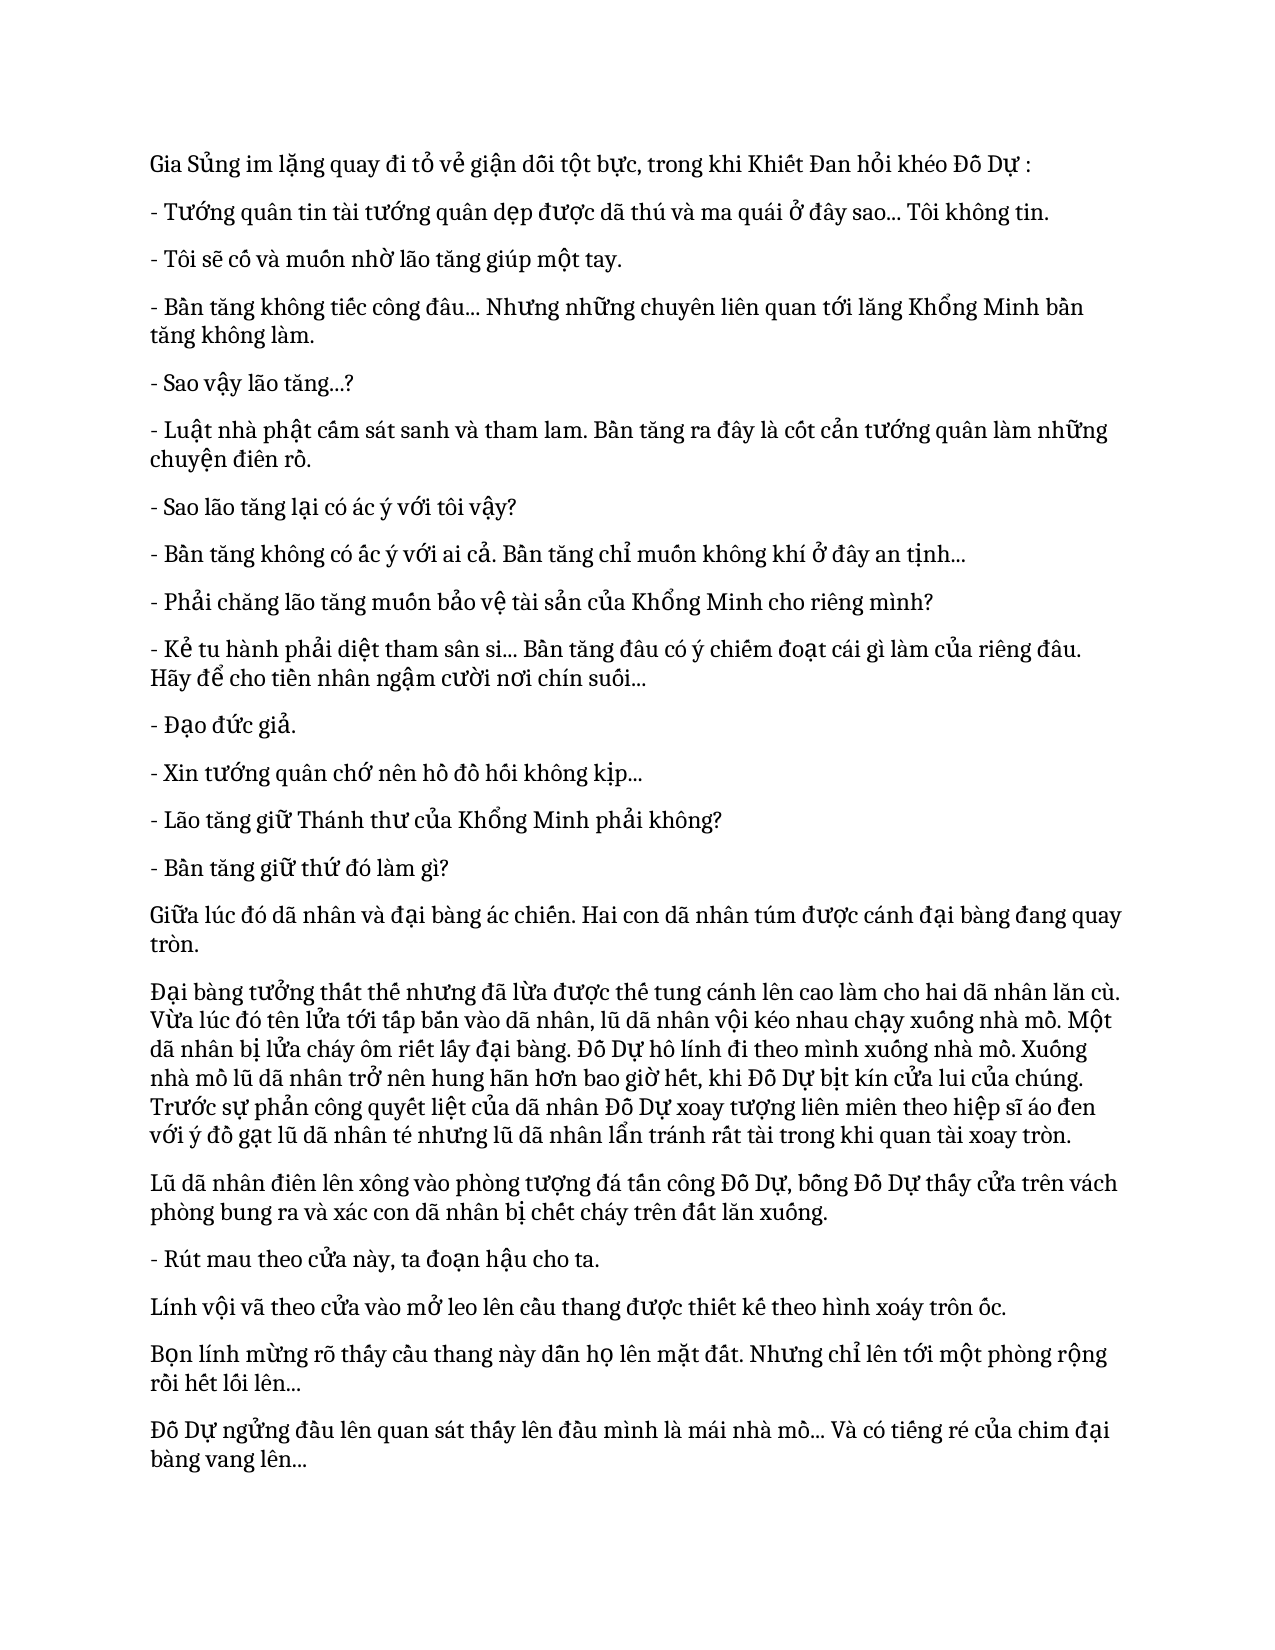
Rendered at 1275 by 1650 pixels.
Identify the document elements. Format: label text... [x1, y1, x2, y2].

text - Sao lão tăng lại có ác ý với tôi vậy? [150, 492, 1125, 521]
text - Đạo đức giả. [150, 711, 1125, 740]
text Lũ dã nhân điên lên xông vào phòng tượng đá tấn công Đỗ Dự, bỗng Đỗ Dự thấy cửa trên vách phòng bung ra và xác con dã nhân bị chết cháy trên đất lăn xuống. [150, 1169, 1125, 1226]
text - Xin tướng quân chớ nên hồ đồ hối không kịp... [150, 759, 1125, 787]
text - Tướng quân tin tài tướng quân dẹp được dã thú và ma quái ở đây sao... Tôi không tin. [150, 197, 1125, 226]
text - Bần tăng không tiếc công đâu... Nhưng những chuyên liên quan tới lăng Khổng Minh bần tăng không làm. [150, 292, 1125, 350]
text Gia Sủng im lặng quay đi tỏ vẻ giận dỗi tột bực, trong khi Khiết Đan hỏi khéo Đỗ Dự : [150, 150, 1125, 179]
text Giữa lúc đó dã nhân và đại bàng ác chiến. Hai con dã nhân túm được cánh đại bàng đang quay tròn. [150, 901, 1125, 959]
text Đỗ Dự ngửng đầu lên quan sát thấy lên đầu mình là mái nhà mồ... Và có tiếng ré của chim đại bàng vang lên... [150, 1416, 1125, 1474]
text Đại bàng tưởng thất thế nhưng đã lừa được thế tung cánh lên cao làm cho hai dã nhân lăn cù. Vừa lúc đó tên lửa tới tấp bắn vào dã nhân, lũ dã nhân vội kéo nhau chạy xuống nhà mồ. Một dã nhân bị lửa cháy ôm riết lấy đại bàng. Đỗ Dự hô lính đi theo mình xuống nhà mồ. Xuống nhà mồ lũ dã nhân trở nên hung hãn hơn bao giờ hết, khi Đỗ Dự bịt kín cửa lui của chúng. Trước sự phản công quyết liệt của dã nhân Đỗ Dự xoay tượng liên miên theo hiệp sĩ áo đen với ý đồ gạt lũ dã nhân té nhưng lũ dã nhân lẩn tránh rất tài trong khi quan tài xoay tròn. [150, 977, 1125, 1150]
text - Luật nhà phật cấm sát sanh và tham lam. Bần tăng ra đây là cốt cản tướng quân làm những chuyện điên rồ. [150, 416, 1125, 474]
text - Lão tăng giữ Thánh thư của Khổng Minh phải không? [150, 806, 1125, 835]
text - Kẻ tu hành phải diệt tham sân si... Bần tăng đâu có ý chiếm đoạt cái gì làm của riêng đâu. Hãy để cho tiền nhân ngậm cười nơi chín suối... [150, 635, 1125, 692]
text - Bần tăng giữ thứ đó làm gì? [150, 854, 1125, 882]
text Lính vội vã theo cửa vào mở leo lên cầu thang được thiết kế theo hình xoáy trôn ốc. [150, 1292, 1125, 1321]
text - Phải chăng lão tăng muốn bảo vệ tài sản của Khổng Minh cho riêng mình? [150, 587, 1125, 616]
text - Tôi sẽ cố và muốn nhờ lão tăng giúp một tay. [150, 245, 1125, 274]
text - Bần tăng không có ấc ý với ai cả. Bần tăng chỉ muốn không khí ở đây an tịnh... [150, 540, 1125, 569]
text - Rút mau theo cửa này, ta đoạn hậu cho ta. [150, 1245, 1125, 1274]
text Bọn lính mừng rõ thấy cầu thang này dẫn họ lên mặt đất. Nhưng chỉ lên tới một phòng rộng rồi hết lối lên... [150, 1340, 1125, 1397]
text - Sao vậy lão tăng...? [150, 369, 1125, 397]
